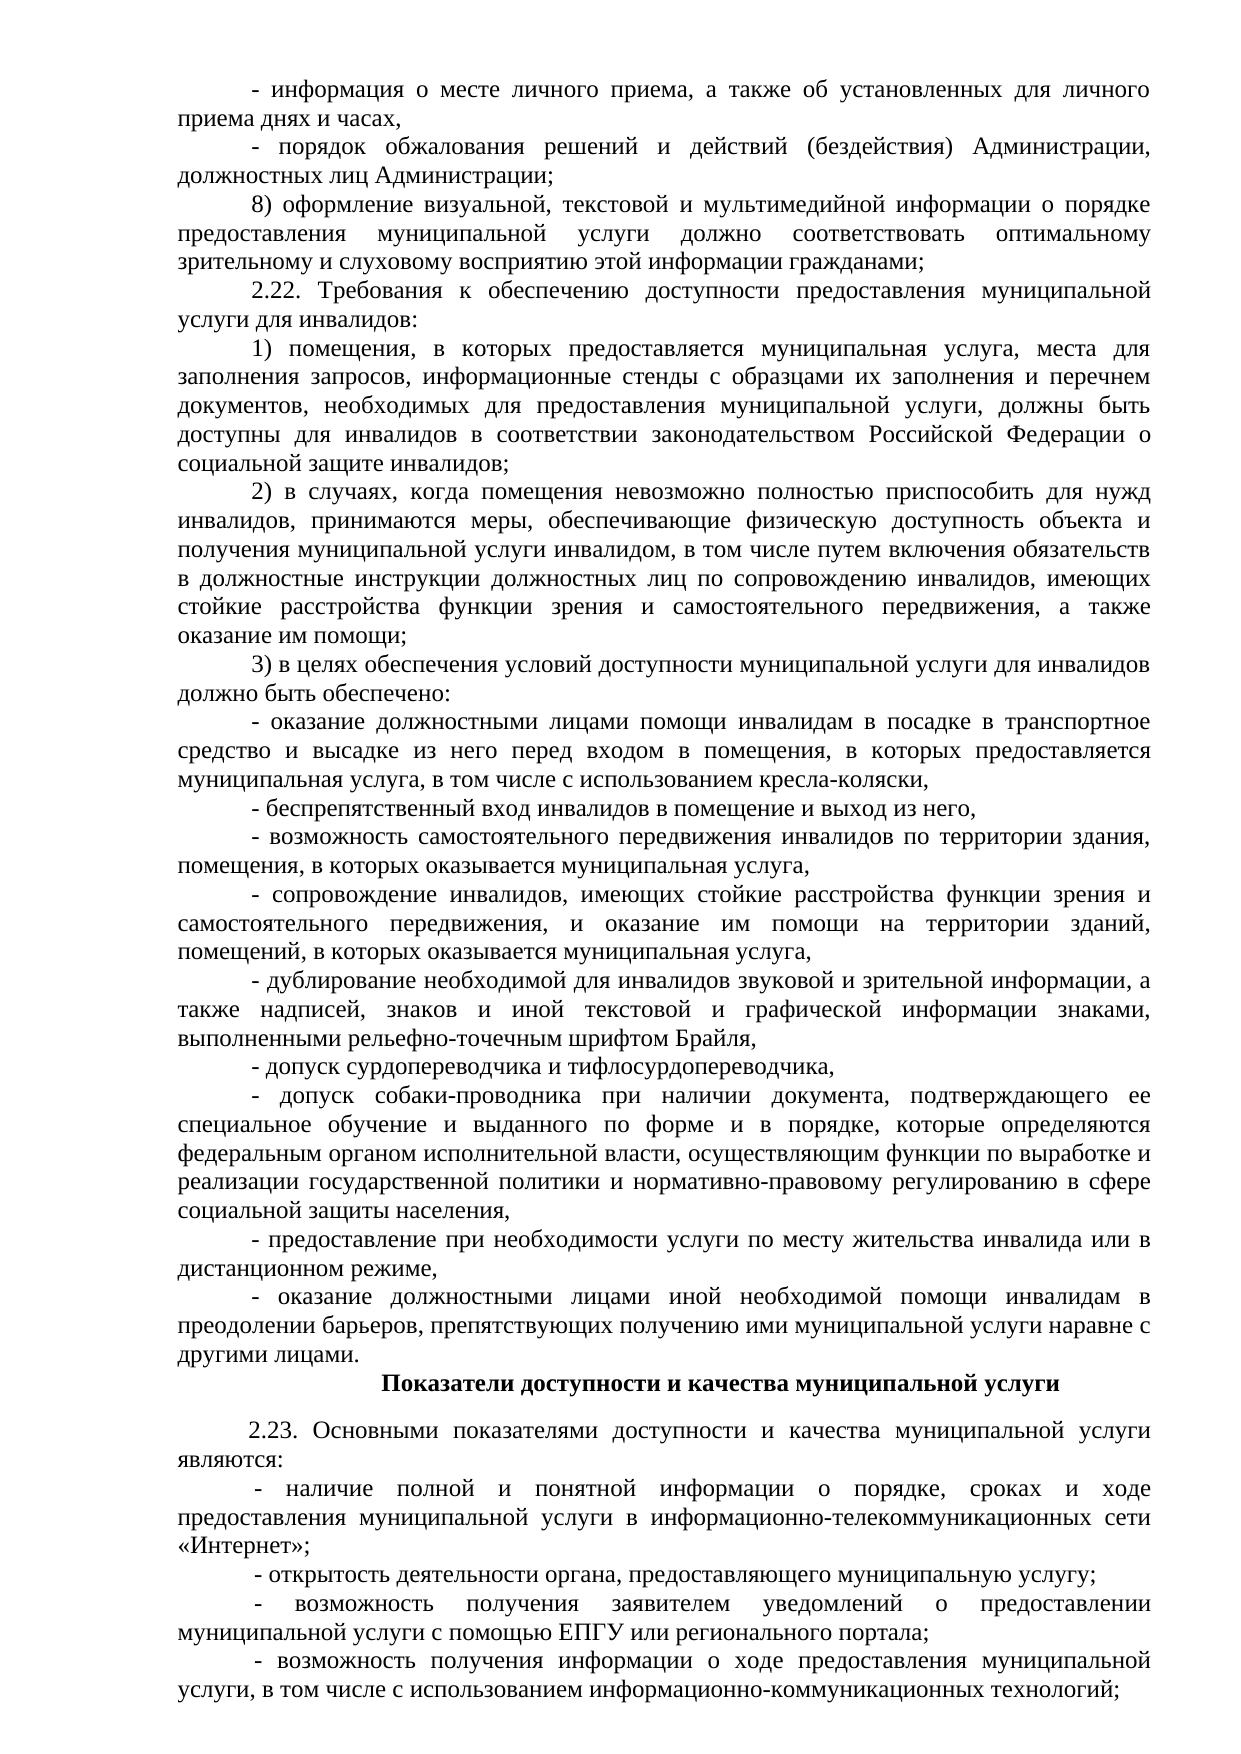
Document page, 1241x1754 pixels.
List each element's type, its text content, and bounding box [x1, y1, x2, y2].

text - дублирование необходимой для инвалидов звуковой и зрительной информации, а также надписей, знаков и иной текстовой и графической информации знаками, выполненными рельефно-точечным шрифтом Брайля, [177, 965, 1152, 1051]
text - открытость деятельности органа, предоставляющего муниципальную услугу; [177, 1559, 1152, 1588]
text - сопровождение инвалидов, имеющих стойкие расстройства функции зрения и самостоятельного передвижения, и оказание им помощи на территории зданий, помещений, в которых оказывается муниципальная услуга, [177, 879, 1152, 965]
text - наличие полной и понятной информации о порядке, сроках и ходе предоставления муниципальной услуги в информационно-телекоммуникационных сети «Интернет»; [177, 1473, 1152, 1559]
text - порядок обжалования решений и действий (бездействия) Администрации, должностных лиц Администрации; [177, 131, 1152, 189]
text 2) в случаях, когда помещения невозможно полностью приспособить для нужд инвалидов, принимаются меры, обеспечивающие физическую доступность объекта и получения муниципальной услуги инвалидом, в том числе путем включения обязательств в должностные инструкции должностных лиц по сопровождению инвалидов, имеющих стойкие расстройства функции зрения и самостоятельного передвижения, а также оказание им помощи; [177, 476, 1152, 649]
text - информация о месте личного приема, а также об установленных для личного приема днях и часах, [177, 74, 1152, 131]
text - допуск сурдопереводчика и тифлосурдопереводчика, [177, 1051, 1152, 1080]
text 2.22. Требования к обеспечению доступности предоставления муниципальной услуги для инвалидов: [177, 275, 1152, 333]
text 3) в целях обеспечения условий доступности муниципальной услуги для инвалидов должно быть обеспечено: [177, 649, 1152, 706]
text - допуск собаки-проводника при наличии документа, подтверждающего ее специальное обучение и выданного по форме и в порядке, которые определяются федеральным органом исполнительной власти, осуществляющим функции по выработке и реализации государственной политики и нормативно-правовому регулированию в сфере социальной защиты населения, [177, 1080, 1152, 1224]
text 2.23. Основными показателями доступности и качества муниципальной услуги являются: [177, 1416, 1152, 1473]
text - возможность получения информации о ходе предоставления муниципальной услуги, в том числе с использованием информационно-коммуникационных технологий; [177, 1646, 1152, 1703]
text - предоставление при необходимости услуги по месту жительства инвалида или в дистанционном режиме, [177, 1224, 1152, 1281]
text 1) помещения, в которых предоставляется муниципальная услуга, места для заполнения запросов, информационные стенды с образцами их заполнения и перечнем документов, необходимых для предоставления муниципальной услуги, должны быть доступны для инвалидов в соответствии законодательством Российской Федерации о социальной защите инвалидов; [177, 333, 1152, 476]
text Показатели доступности и качества муниципальной услуги [290, 1368, 1152, 1396]
text - беспрепятственный вход инвалидов в помещение и выход из него, [177, 793, 1152, 821]
text 8) оформление визуальной, текстовой и мультимедийной информации о порядке предоставления муниципальной услуги должно соответствовать оптимальному зрительному и слуховому восприятию этой информации гражданами; [177, 189, 1152, 275]
text - оказание должностными лицами помощи инвалидам в посадке в транспортное средство и высадке из него перед входом в помещения, в которых предоставляется муниципальная услуга, в том числе с использованием кресла-коляски, [177, 706, 1152, 793]
text - возможность самостоятельного передвижения инвалидов по территории здания, помещения, в которых оказывается муниципальная услуга, [177, 821, 1152, 879]
text - оказание должностными лицами иной необходимой помощи инвалидам в преодолении барьеров, препятствующих получению ими муниципальной услуги наравне с другими лицами. [177, 1281, 1152, 1368]
text - возможность получения заявителем уведомлений о предоставлении муниципальной услуги с помощью ЕПГУ или регионального портала; [177, 1588, 1152, 1646]
